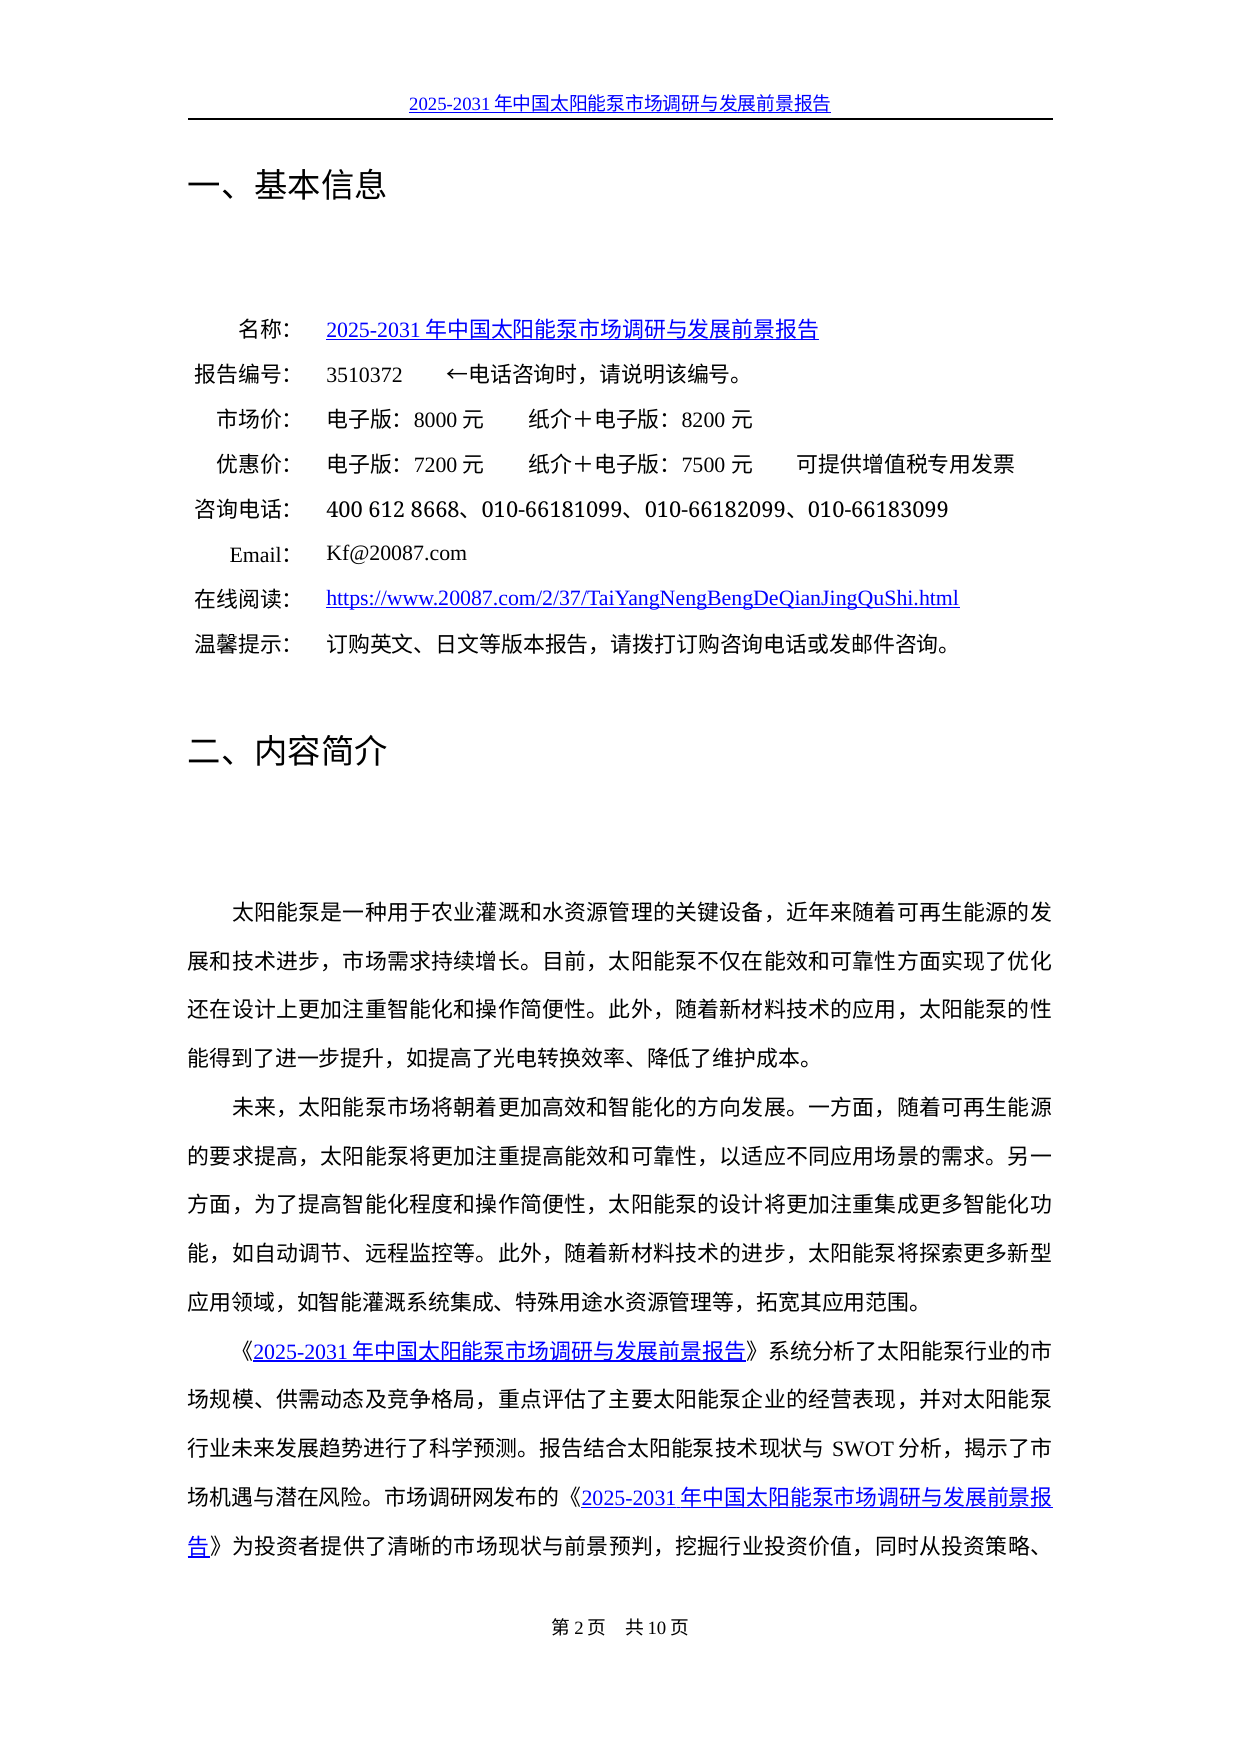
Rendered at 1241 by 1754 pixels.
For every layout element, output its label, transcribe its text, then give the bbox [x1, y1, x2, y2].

table_cell 市场价： [167, 402, 315, 447]
table_cell 电子版：7200 元 纸介＋电子版：7500 元 可提供增值税专用发票 [315, 447, 1073, 492]
table_header 2025-2031年中国太阳能泵市场调研与发展前景报告 [315, 312, 1073, 357]
table_cell 优惠价： [167, 447, 315, 492]
title 二、内容简介 [187, 717, 1053, 782]
table_cell Email： [167, 537, 315, 582]
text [187, 894, 1053, 1561]
table_cell 温馨提示： [167, 627, 315, 672]
table_cell Kf@20087.com [315, 537, 1073, 582]
table_cell 咨询电话： [167, 492, 315, 537]
table_header 名称： [167, 312, 315, 357]
table_cell 电子版：8000 元 纸介＋电子版：8200 元 [315, 402, 1073, 447]
table_cell 3510372 ←电话咨询时，请说明该编号。 [315, 357, 1073, 402]
title 一、基本信息 [187, 150, 1053, 215]
table_cell 400 612 8668、010-66181099、010-66182099、010-66183099 [315, 492, 1073, 537]
table_cell 订购英文、日文等版本报告，请拨打订购咨询电话或发邮件咨询。 [315, 627, 1073, 672]
table_cell 报告编号： [167, 357, 315, 402]
table_cell [315, 582, 1073, 627]
table_cell 在线阅读： [167, 582, 315, 627]
